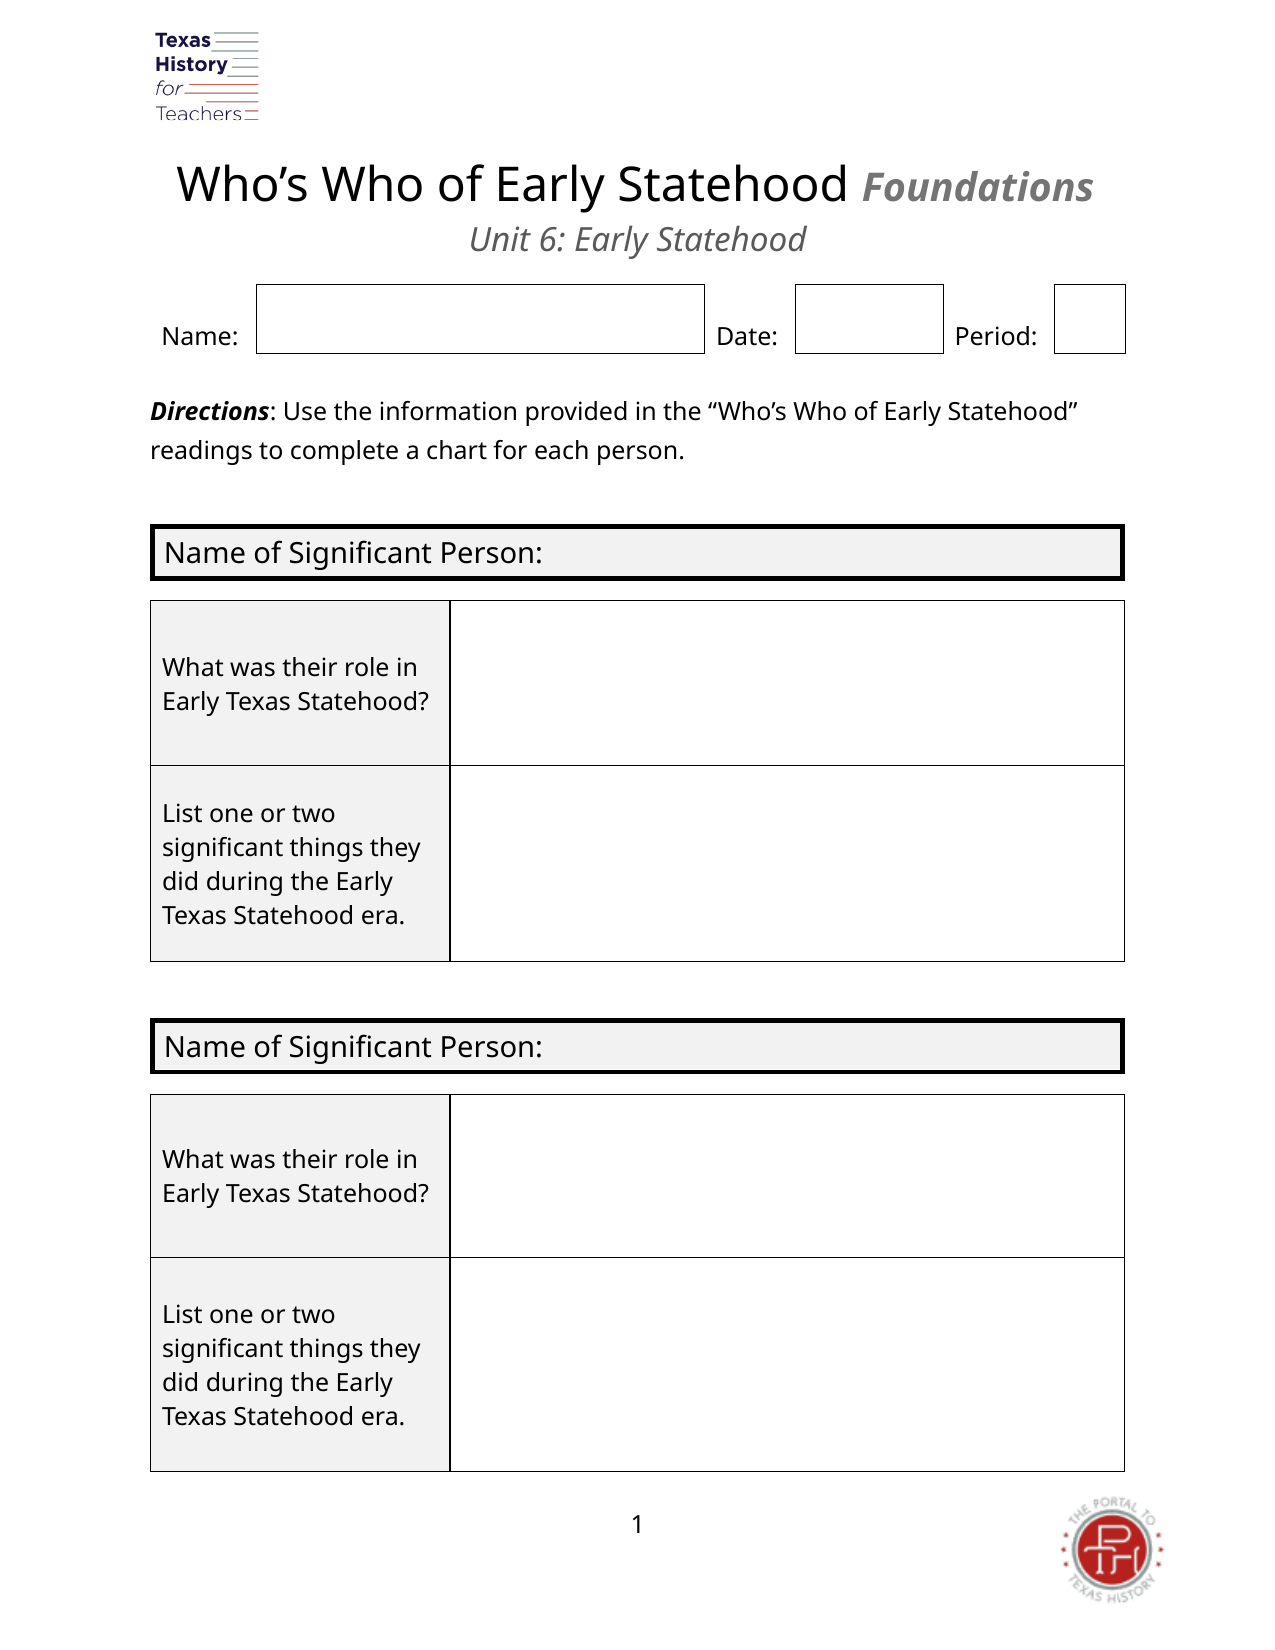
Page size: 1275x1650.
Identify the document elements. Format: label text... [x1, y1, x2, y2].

table_header Name: [150, 284, 256, 353]
table_header Name of Significant Person: [155, 1023, 1120, 1069]
table_cell [451, 766, 1124, 961]
table_header Name of Significant Person: [155, 529, 1120, 576]
table_cell [451, 1258, 1124, 1471]
table_cell List one or two significant things they did during the Early Texas Statehood era. [151, 1258, 449, 1471]
picture [1050, 1492, 1172, 1608]
text Directions: Use the information provided in the “Who’s Who of Early Statehood” readings to complete a chart for each person. [150, 393, 1125, 466]
table_header What was their role in Early Texas Statehood? [151, 1095, 449, 1257]
text Unit 6: Early Statehood [150, 215, 1125, 261]
table_header [451, 601, 1124, 765]
table_header [257, 285, 704, 353]
table_header Period: [944, 284, 1054, 353]
table_header [451, 1095, 1124, 1257]
table_header What was their role in Early Texas Statehood? [151, 601, 449, 765]
table_header [1055, 285, 1125, 353]
table_cell List one or two significant things they did during the Early Texas Statehood era. [151, 766, 449, 961]
table_header [796, 285, 943, 353]
table_header Date: [705, 284, 795, 353]
text Who’s Who of Early Statehood Foundations [150, 150, 1125, 215]
